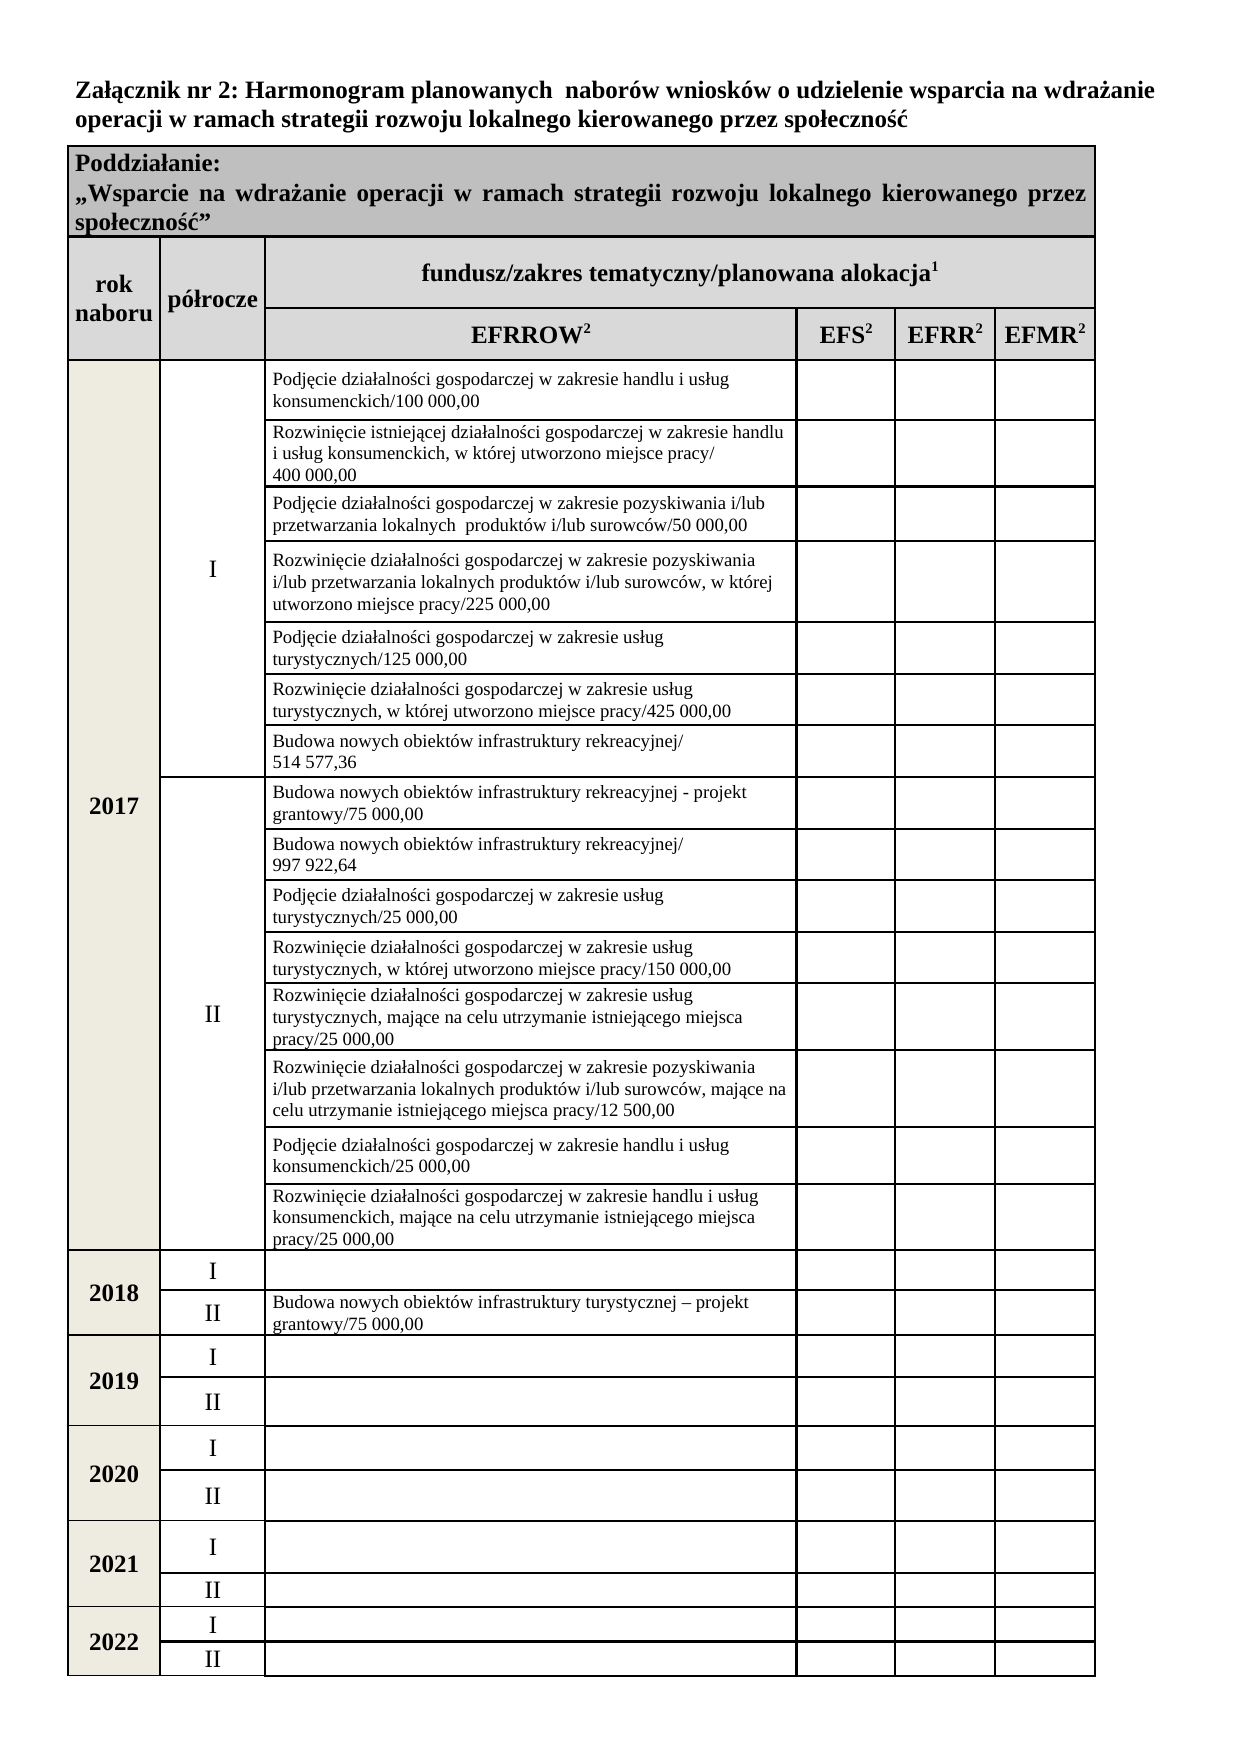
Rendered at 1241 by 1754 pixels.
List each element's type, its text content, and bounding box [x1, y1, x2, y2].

table_cell [266, 1522, 795, 1572]
table_cell [896, 1427, 994, 1468]
table_cell [996, 421, 1094, 485]
table_cell [896, 1128, 994, 1183]
table_cell [896, 1378, 994, 1425]
table_cell [798, 1574, 894, 1606]
table_cell [996, 726, 1094, 776]
table_cell [266, 1378, 795, 1425]
table_cell I [161, 1336, 264, 1376]
table_cell 2017 [69, 361, 159, 1249]
table_cell II [161, 1378, 264, 1425]
table_cell [896, 778, 994, 827]
table_cell [798, 933, 894, 982]
table_cell Budowa nowych obiektów infrastruktury rekreacyjnej/ 997 922,64 [266, 830, 795, 879]
table_cell [896, 1185, 994, 1249]
table_cell [266, 1643, 795, 1675]
table_cell [996, 1427, 1094, 1468]
table_cell [798, 1128, 894, 1183]
table_cell [798, 881, 894, 931]
table_cell [996, 1291, 1094, 1334]
table_cell [896, 830, 994, 879]
table_cell [798, 542, 894, 621]
table_cell [266, 1574, 795, 1606]
table_cell [996, 1336, 1094, 1376]
table_cell [996, 1522, 1094, 1572]
table_cell [798, 1608, 894, 1640]
table_cell [798, 830, 894, 879]
table_cell [896, 421, 994, 485]
table_cell 2021 [69, 1521, 159, 1606]
table_cell 2022 [69, 1607, 159, 1675]
table_cell [896, 1336, 994, 1376]
table_cell [996, 830, 1094, 879]
table_cell [996, 361, 1094, 418]
table_cell [896, 488, 994, 540]
table_cell [996, 1643, 1094, 1675]
table_cell [896, 675, 994, 724]
table_cell Podjęcie działalności gospodarczej w zakresie usług turystycznych/25 000,00 [266, 881, 795, 931]
table_cell Budowa nowych obiektów infrastruktury turystycznej – projekt grantowy/75 000,00 [266, 1291, 795, 1334]
table_cell [896, 623, 994, 673]
table_cell [996, 778, 1094, 827]
table_cell [996, 1574, 1094, 1606]
table_cell Budowa nowych obiektów infrastruktury rekreacyjnej/ 514 577,36 [266, 726, 795, 776]
table_cell [996, 933, 1094, 982]
table_cell Podjęcie działalności gospodarczej w zakresie pozyskiwania i/lub przetwarzania lokalnych produktów i/lub surowców/50 000,00 [266, 488, 795, 540]
table_cell I [161, 1607, 264, 1640]
table_cell [996, 1251, 1094, 1289]
table_cell [798, 1251, 894, 1289]
table_cell I [161, 1251, 264, 1289]
table_cell [798, 1291, 894, 1334]
table_cell [798, 623, 894, 673]
table_cell [798, 1643, 894, 1675]
table_cell [896, 361, 994, 418]
table_cell [896, 933, 994, 982]
table_cell Rozwinięcie działalności gospodarczej w zakresie usług turystycznych, w której utworzono miejsce pracy/150 000,00 [266, 933, 795, 982]
table_cell [798, 1051, 894, 1126]
table_cell I [161, 1426, 264, 1468]
table_cell Rozwinięcie działalności gospodarczej w zakresie handlu i usług konsumenckich, mające na celu utrzymanie istniejącego miejsca pracy/25 000,00 [266, 1185, 795, 1249]
table_cell [896, 1471, 994, 1520]
table_cell [798, 675, 894, 724]
table_cell [996, 984, 1094, 1049]
table_cell EFS2 [798, 309, 894, 359]
table_cell [798, 1378, 894, 1425]
table_cell Podjęcie działalności gospodarczej w zakresie handlu i usług konsumenckich/25 000,00 [266, 1128, 795, 1183]
table_cell EFRR2 [896, 309, 994, 359]
table_cell [896, 881, 994, 931]
table_cell [996, 675, 1094, 724]
table_cell 2019 [69, 1336, 159, 1425]
table_cell [996, 542, 1094, 621]
table_cell II [161, 778, 264, 1249]
table_cell EFMR2 [996, 309, 1094, 359]
table_cell [266, 1471, 795, 1520]
table_cell rok naboru [69, 238, 159, 359]
table_cell [266, 1427, 795, 1468]
table_cell Rozwinięcie działalności gospodarczej w zakresie pozyskiwania i/lub przetwarzania lokalnych produktów i/lub surowców, w której utworzono miejsce pracy/225 000,00 [266, 542, 795, 621]
table_cell Rozwinięcie działalności gospodarczej w zakresie usług turystycznych, w której utworzono miejsce pracy/425 000,00 [266, 675, 795, 724]
table_header Poddziałanie: [69, 147, 1094, 178]
table_cell [996, 1185, 1094, 1249]
table_cell [996, 881, 1094, 931]
table_cell Budowa nowych obiektów infrastruktury rekreacyjnej - projekt grantowy/75 000,00 [266, 778, 795, 827]
table_cell [798, 1522, 894, 1572]
table_cell [798, 488, 894, 540]
table_cell [896, 1051, 994, 1126]
table_cell [798, 1471, 894, 1520]
table_cell [798, 726, 894, 776]
table_cell 2018 [69, 1251, 159, 1334]
table_cell [896, 1251, 994, 1289]
table_cell Rozwinięcie działalności gospodarczej w zakresie pozyskiwania i/lub przetwarzania lokalnych produktów i/lub surowców, mające na celu utrzymanie istniejącego miejsca pracy/12 500,00 [266, 1051, 795, 1126]
table_cell [896, 1574, 994, 1606]
table_cell [996, 1608, 1094, 1640]
table_cell [996, 1378, 1094, 1425]
table_cell [896, 542, 994, 621]
table_cell [266, 1251, 795, 1289]
table_cell [996, 1128, 1094, 1183]
table_cell [896, 1608, 994, 1640]
table_cell [896, 1291, 994, 1334]
table_cell II [161, 1643, 264, 1675]
table_cell Rozwinięcie działalności gospodarczej w zakresie usług turystycznych, mające na celu utrzymanie istniejącego miejsca pracy/25 000,00 [266, 984, 795, 1049]
table_cell [798, 778, 894, 827]
table_cell Podjęcie działalności gospodarczej w zakresie handlu i usług konsumenckich/100 000,00 [266, 361, 795, 418]
table_cell [798, 1185, 894, 1249]
table_cell [996, 488, 1094, 540]
table_cell [266, 1608, 795, 1640]
table_cell I [161, 361, 264, 776]
table_cell półrocze [161, 238, 264, 359]
table_cell II [161, 1471, 264, 1520]
table_cell II [161, 1291, 264, 1334]
table_cell [798, 1427, 894, 1468]
table_cell [798, 421, 894, 485]
table_cell Rozwinięcie istniejącej działalności gospodarczej w zakresie handlu i usług konsumenckich, w której utworzono miejsce pracy/ 400 000,00 [266, 421, 795, 485]
table_cell EFRROW2 [266, 309, 795, 359]
table_cell I [161, 1521, 264, 1572]
table_cell [896, 984, 994, 1049]
table_cell [798, 1336, 894, 1376]
table_cell [798, 984, 894, 1049]
table_cell II [161, 1574, 264, 1606]
table_cell [896, 1643, 994, 1675]
text Załącznik nr 2: Harmonogram planowanych naborów wniosków o udzielenie wsparcia na wdrażanie operacji w ramach strategii rozwoju lokalnego kierowanego przez społeczność [75, 75, 1165, 132]
table_cell [896, 1522, 994, 1572]
table_cell [798, 361, 894, 418]
table_cell 2020 [69, 1426, 159, 1520]
table_cell Podjęcie działalności gospodarczej w zakresie usług turystycznych/125 000,00 [266, 623, 795, 673]
table_cell [996, 1051, 1094, 1126]
table_cell [896, 726, 994, 776]
table_cell „Wsparcie na wdrażanie operacji w ramach strategii rozwoju lokalnego kierowanego przez społeczność” [69, 178, 1094, 235]
table_cell [996, 623, 1094, 673]
table_cell [996, 1471, 1094, 1520]
table_cell fundusz/zakres tematyczny/planowana alokacja1 [266, 238, 1094, 307]
table_cell [266, 1336, 795, 1376]
